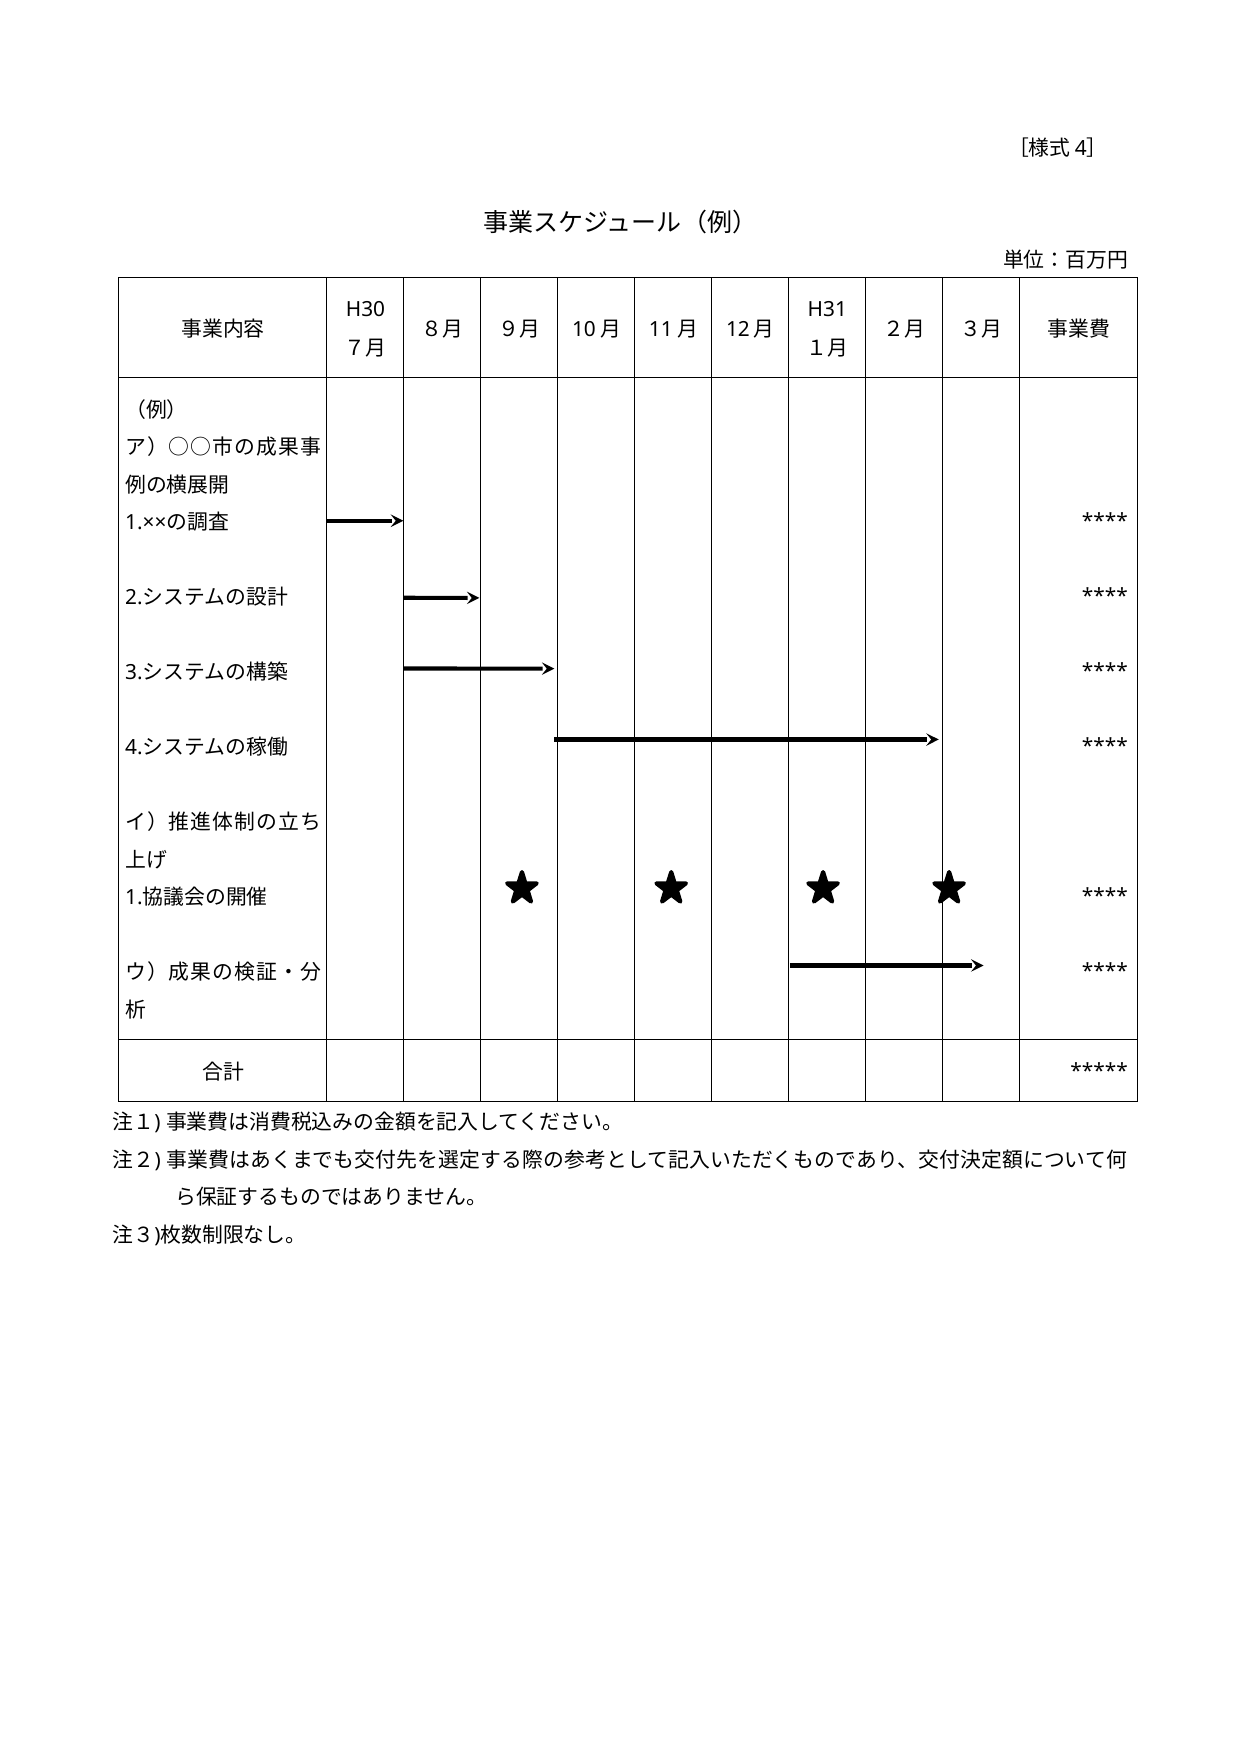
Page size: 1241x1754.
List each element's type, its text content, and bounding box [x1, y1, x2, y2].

table_header 事業費 [1020, 278, 1137, 377]
text 注１) 事業費は消費税込みの金額を記入してください。 [112, 1102, 1128, 1139]
text 単位：百万円 [112, 239, 1128, 277]
table_cell [635, 1040, 711, 1101]
table_cell [866, 1040, 942, 1101]
table_cell [558, 742, 634, 1039]
text 注３)枚数制限なし。 [112, 1214, 1128, 1252]
table_cell （例） ア）○○市の成果事例の横展開 1.××の調査 2.システムの設計 3.システムの構築 4.システムの稼働 イ）推進体制の立ち上げ 1.協議会の開催 ウ）成果の検証・分析 [119, 378, 326, 1039]
text 注２) 事業費はあくまでも交付先を選定する際の参考として記入いただくものであり、交付決定額について何ら保証するものではありません。 [112, 1139, 1128, 1214]
table_header 10月 [558, 278, 634, 377]
table_header H31 １月 [789, 278, 865, 377]
table_cell [712, 378, 788, 737]
text 事業スケジュール（例） [112, 202, 1128, 239]
table_cell [481, 1040, 557, 1101]
table_cell [327, 1040, 403, 1101]
table_header ３月 [943, 278, 1019, 377]
table_cell [789, 378, 865, 737]
table_cell [635, 742, 711, 1039]
table_header ２月 [866, 278, 942, 377]
table_header ８月 [404, 278, 480, 377]
table_header 事業内容 [119, 278, 326, 377]
table_cell [866, 968, 942, 1039]
table_cell [789, 964, 865, 1039]
table_cell ***** [1020, 1040, 1137, 1101]
table_cell [558, 1040, 634, 1101]
table_header 12月 [712, 278, 788, 377]
table_header H30 ７月 [327, 278, 403, 377]
table_cell [866, 378, 942, 963]
table_cell **** **** **** **** **** **** [1020, 378, 1137, 1039]
table_cell [712, 1040, 788, 1101]
table_cell [712, 742, 788, 1039]
table_cell [789, 742, 865, 963]
table_cell [404, 378, 480, 666]
table_cell [943, 1040, 1019, 1101]
table_cell 合計 [119, 1040, 326, 1101]
table_cell [558, 378, 634, 737]
table_cell [943, 378, 1019, 1039]
table_cell [635, 378, 711, 737]
table_header 11月 [635, 278, 711, 377]
table_header ９月 [481, 278, 557, 377]
table_cell [789, 1040, 865, 1101]
table_cell [404, 671, 480, 1039]
table_cell [404, 1040, 480, 1101]
table_cell [327, 378, 403, 1039]
table_cell [481, 378, 557, 1039]
